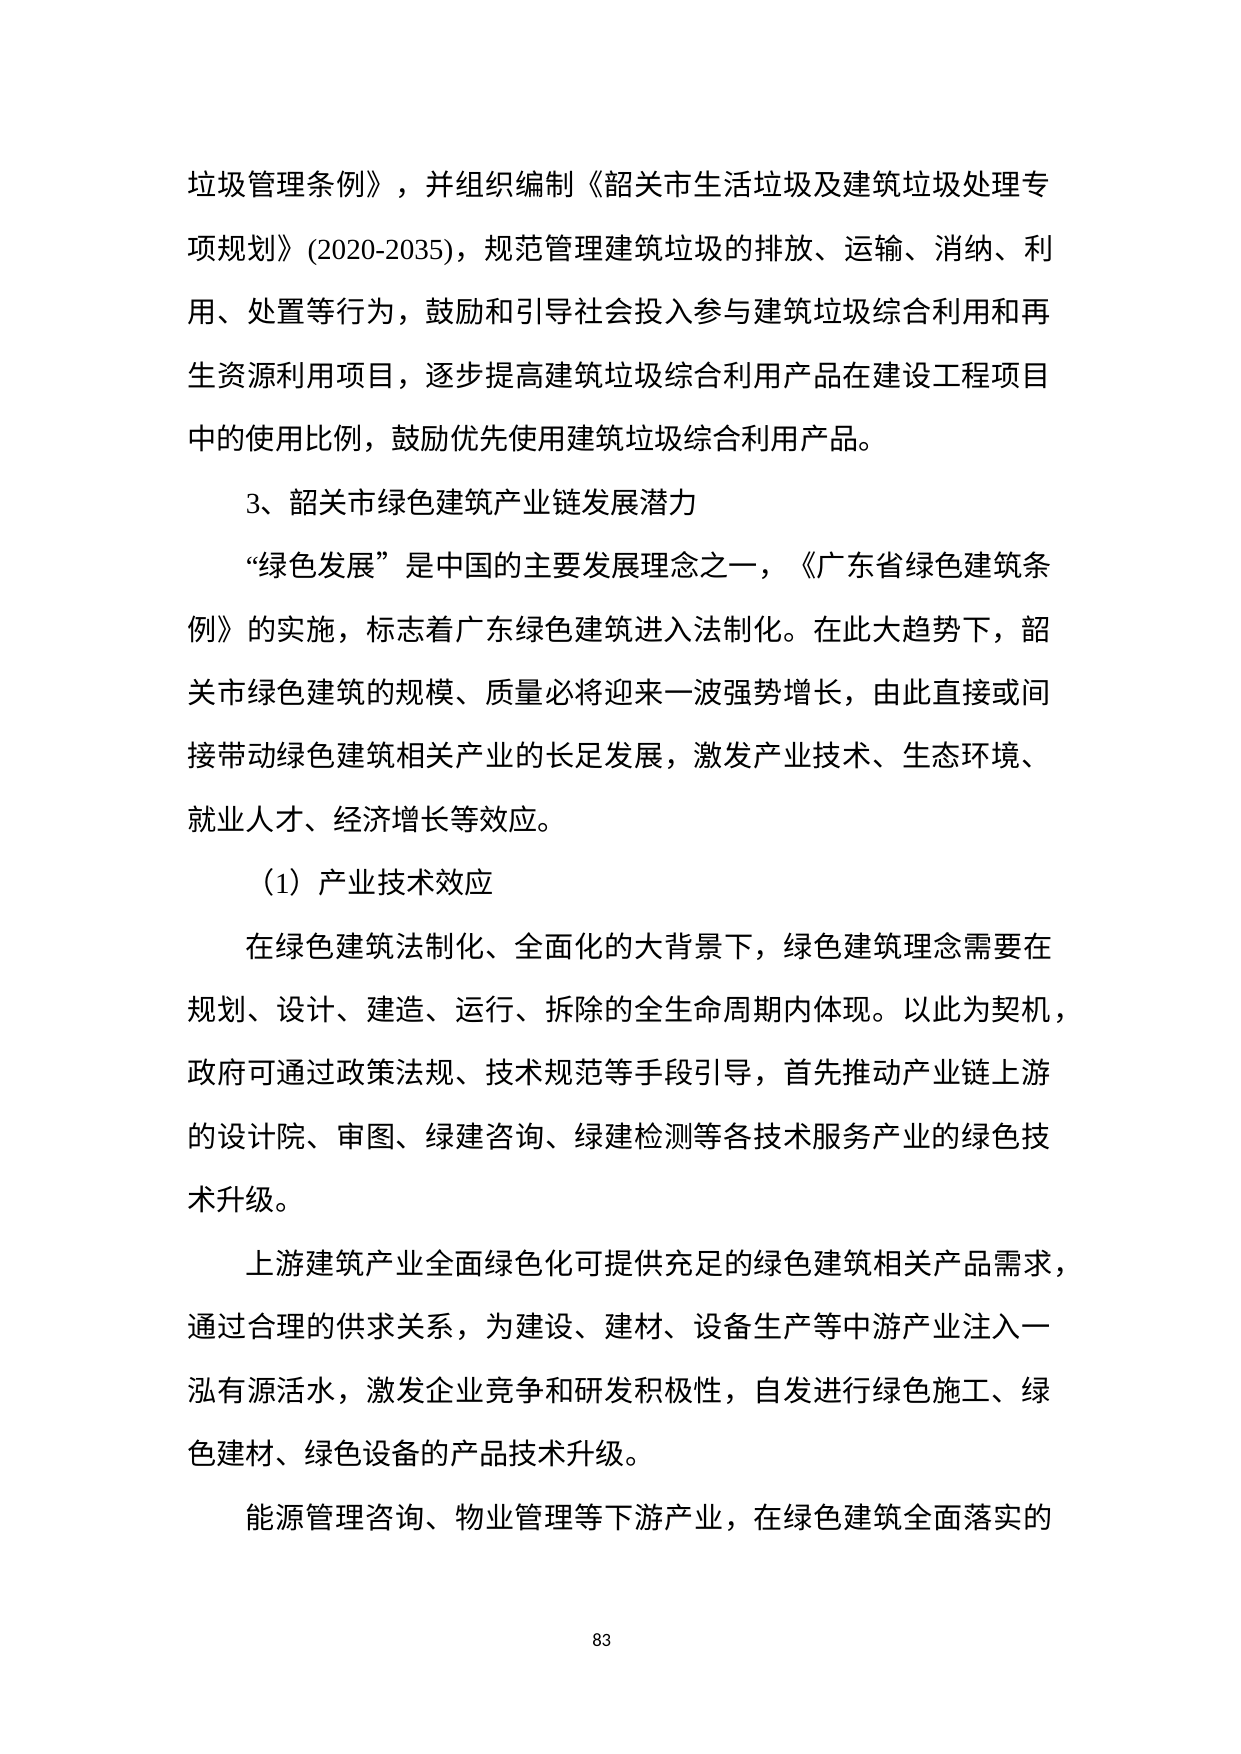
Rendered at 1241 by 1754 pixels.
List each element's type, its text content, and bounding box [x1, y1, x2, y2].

text 上游建筑产业全面绿色化可提供充足的绿色建筑相关产品需求，通过合理的供求关系，为建设、建材、设备生产等中游产业注入一泓有源活水，激发企业竞争和研发积极性，自发进行绿色施工、绿色建材、绿色设备的产品技术升级。 [187, 1240, 1053, 1473]
text “绿色发展”是中国的主要发展理念之一，《广东省绿色建筑条例》的实施，标志着广东绿色建筑进入法制化。在此大趋势下，韶关市绿色建筑的规模、质量必将迎来一波强势增长，由此直接或间接带动绿色建筑相关产业的长足发展，激发产业技术、生态环境、就业人才、经济增长等效应。 [187, 543, 1053, 839]
text （1）产业技术效应 [187, 860, 1053, 902]
text 3、韶关市绿色建筑产业链发展潜力 [187, 479, 1053, 521]
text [187, 162, 1053, 458]
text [187, 1494, 1053, 1536]
text 在绿色建筑法制化、全面化的大背景下，绿色建筑理念需要在规划、设计、建造、运行、拆除的全生命周期内体现。以此为契机，政府可通过政策法规、技术规范等手段引导，首先推动产业链上游的设计院、审图、绿建咨询、绿建检测等各技术服务产业的绿色技术升级。 [187, 923, 1053, 1219]
